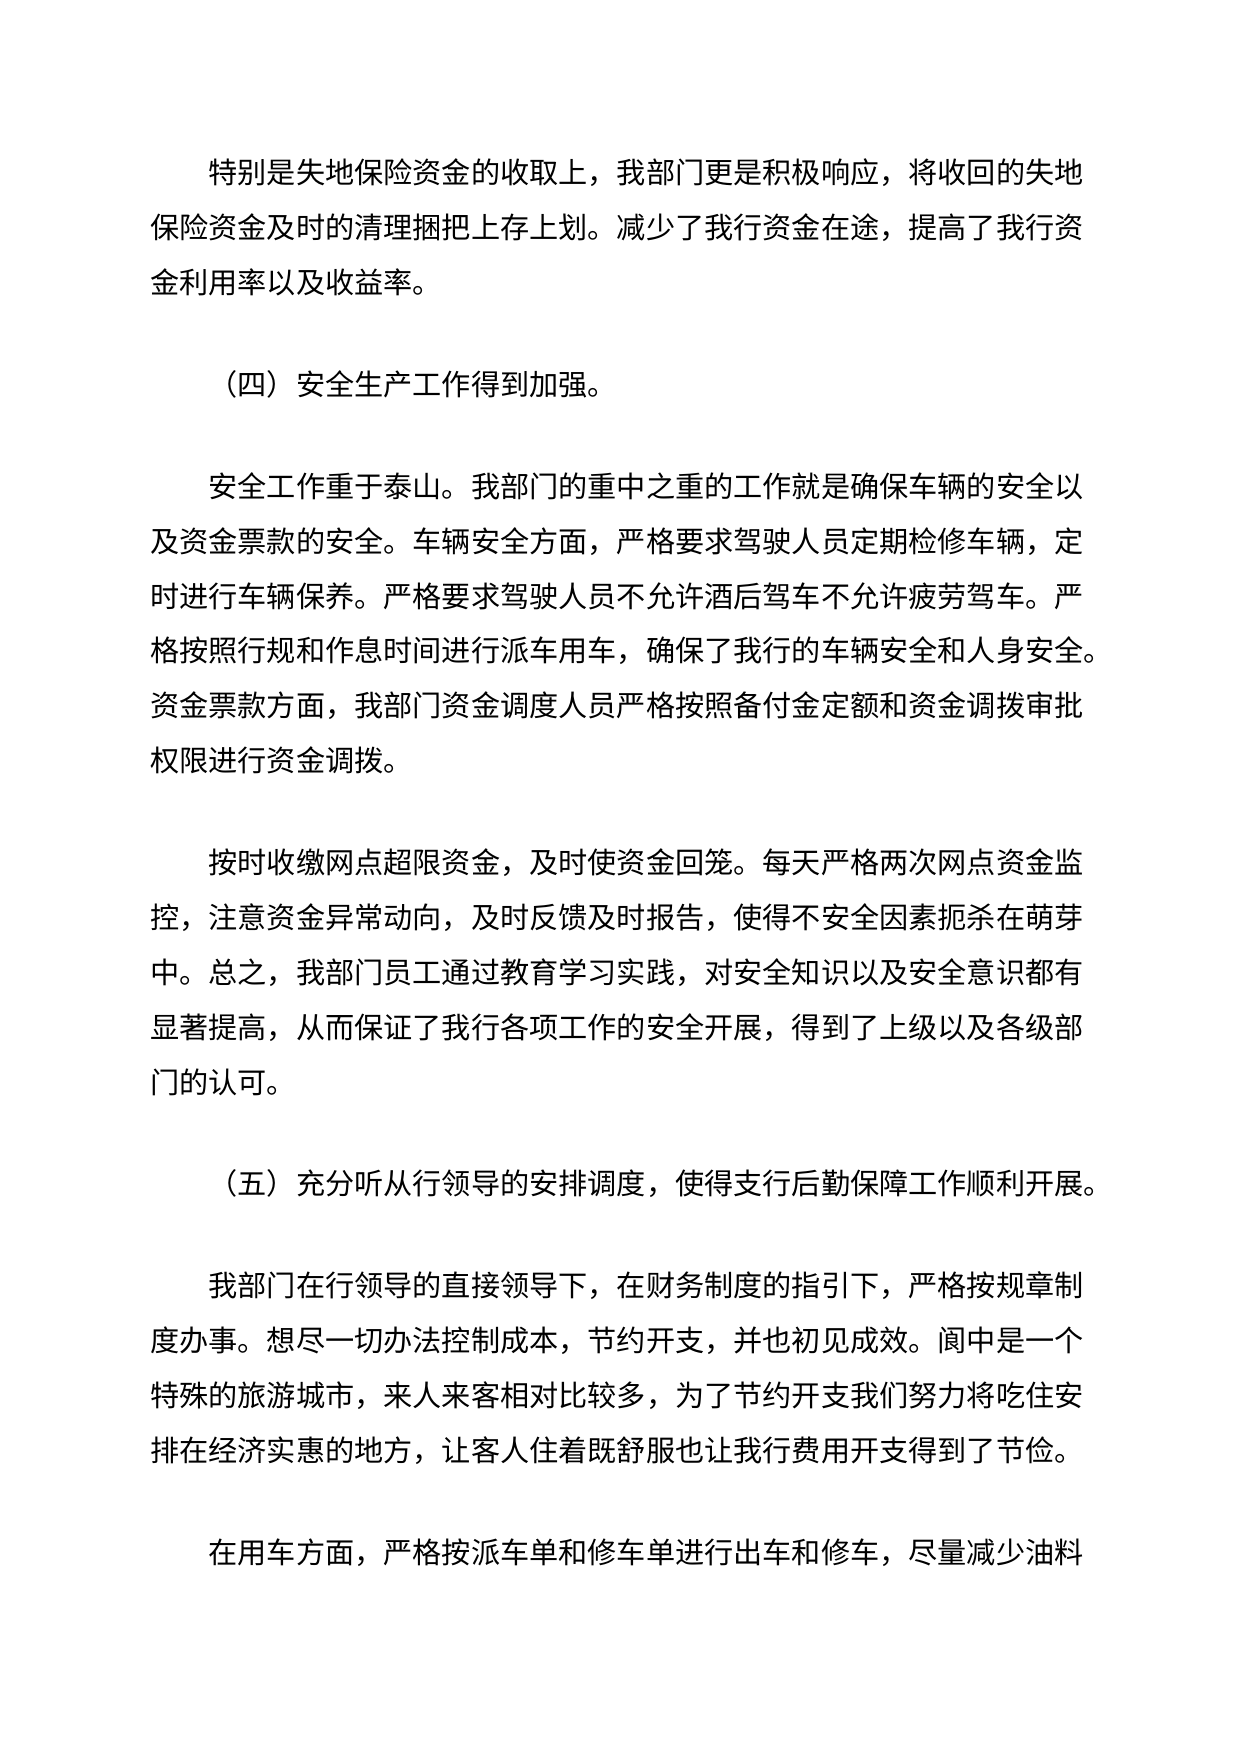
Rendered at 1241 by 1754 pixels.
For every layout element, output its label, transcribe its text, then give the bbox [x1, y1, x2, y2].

text （四）安全生产工作得到加强。 [150, 362, 1090, 404]
text 安全工作重于泰山。我部门的重中之重的工作就是确保车辆的安全以及资金票款的安全。车辆安全方面，严格要求驾驶人员定期检修车辆，定时进行车辆保养。严格要求驾驶人员不允许酒后驾车不允许疲劳驾车。严格按照行规和作息时间进行派车用车，确保了我行的车辆安全和人身安全。资金票款方面，我部门资金调度人员严格按照备付金定额和资金调拨审批权限进行资金调拨。 [150, 463, 1090, 780]
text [150, 1529, 1090, 1571]
text （五）充分听从行领导的安排调度，使得支行后勤保障工作顺利开展。 [150, 1161, 1090, 1203]
text 按时收缴网点超限资金，及时使资金回笼。每天严格两次网点资金监控，注意资金异常动向，及时反馈及时报告，使得不安全因素扼杀在萌芽中。总之，我部门员工通过教育学习实践，对安全知识以及安全意识都有显著提高，从而保证了我行各项工作的安全开展，得到了上级以及各级部门的认可。 [150, 839, 1090, 1101]
text 我部门在行领导的直接领导下，在财务制度的指引下，严格按规章制度办事。想尽一切办法控制成本，节约开支，并也初见成效。阆中是一个特殊的旅游城市，来人来客相对比较多，为了节约开支我们努力将吃住安排在经济实惠的地方，让客人住着既舒服也让我行费用开支得到了节俭。 [150, 1263, 1090, 1470]
text 特别是失地保险资金的收取上，我部门更是积极响应，将收回的失地保险资金及时的清理捆把上存上划。减少了我行资金在途，提高了我行资金利用率以及收益率。 [150, 150, 1090, 302]
